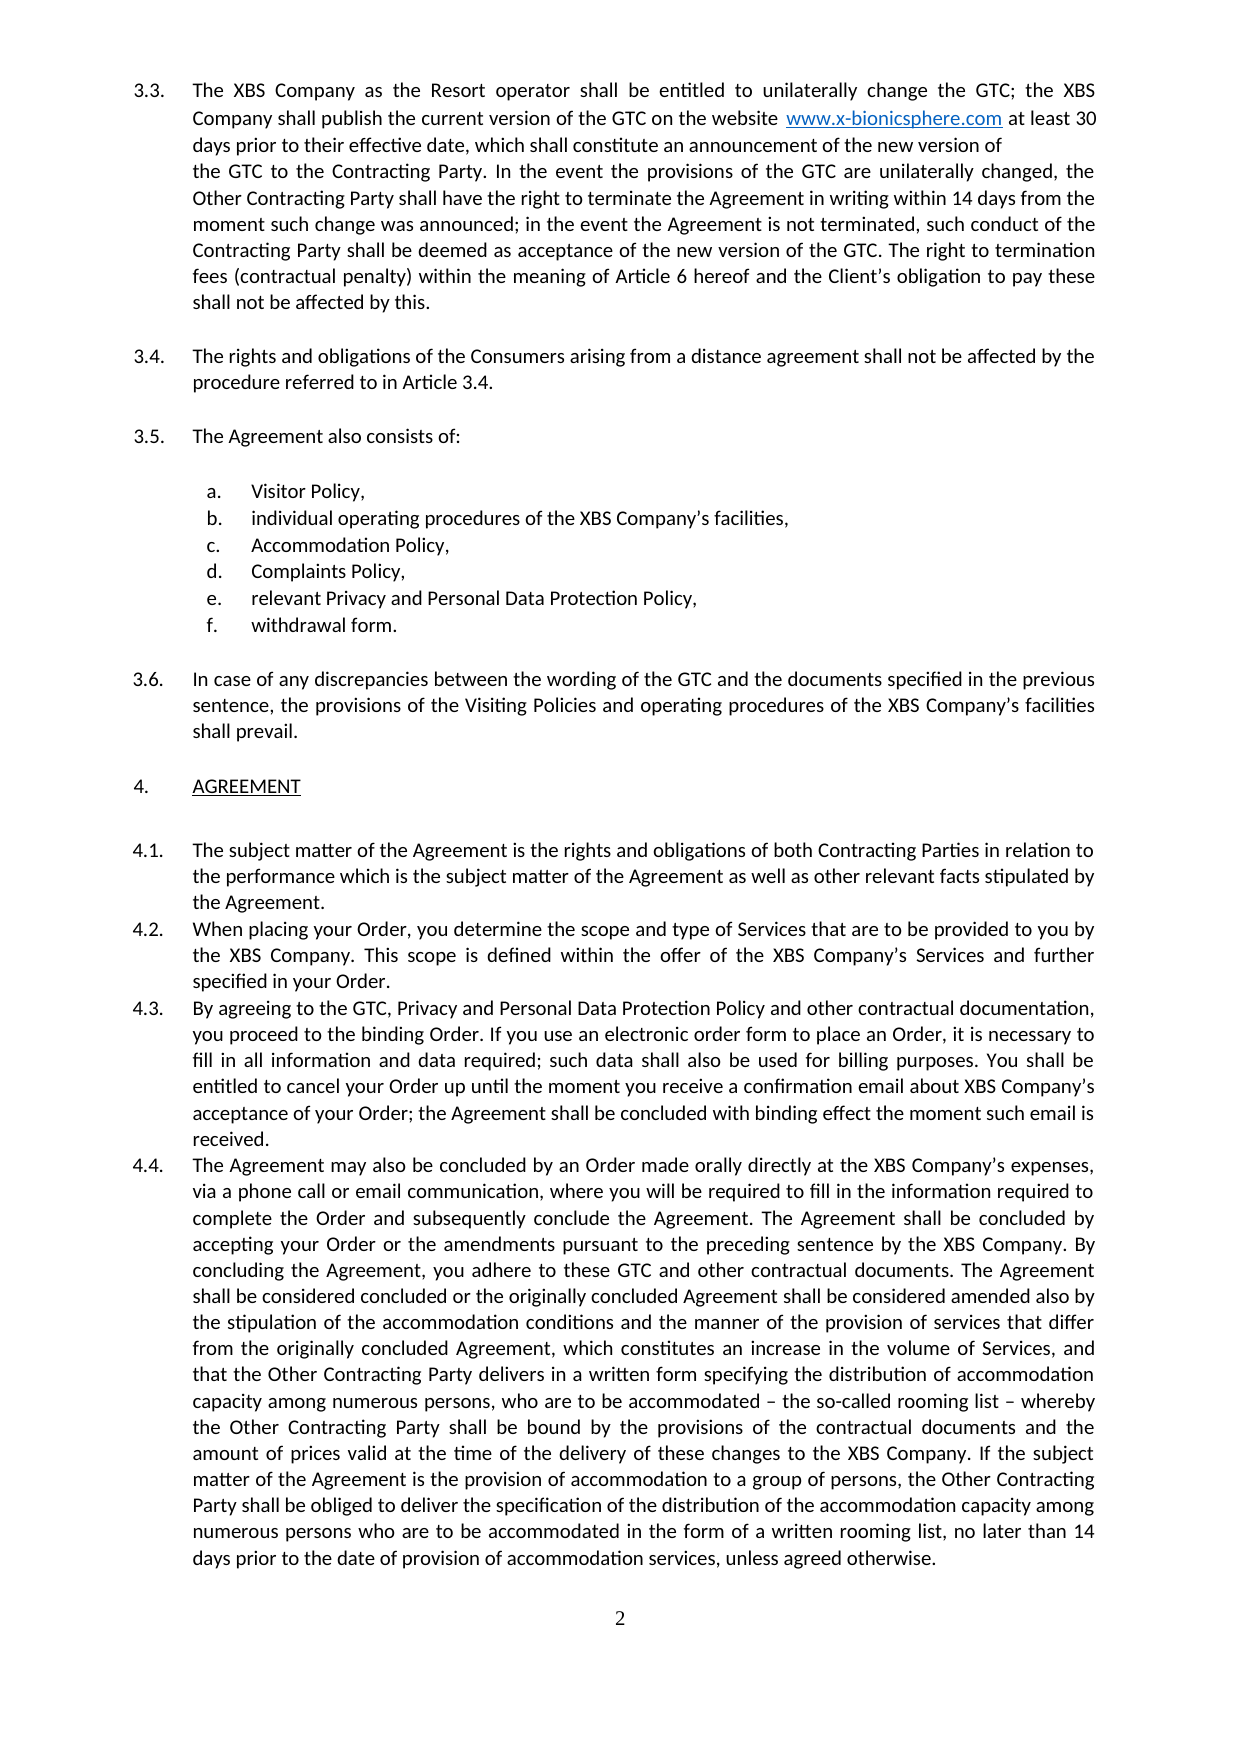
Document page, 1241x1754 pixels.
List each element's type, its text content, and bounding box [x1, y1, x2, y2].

list relevant Privacy and Personal Data Protection Policy, [206, 585, 1085, 611]
list The XBS Company as the Resort operator shall be entitled to unilaterally change the GTC; the XBS Company shall publish the current version of the GTC on the website www.x-bionicsphere.com at least 30 days prior to their effective date, which shall constitute an announcement of the new version of [133, 77, 1097, 157]
text 4.3. By agreeing to the GTC, Privacy and Personal Data Protection Policy and other contractual documentation, you proceed to the binding Order. If you use an electronic order form to place an Order, it is necessary to fill in all information and data required; such data shall also be used for billing purposes. You shall be entitled to cancel your Order up until the moment you receive a confirmation email about XBS Company’s acceptance of your Order; the Agreement shall be concluded with binding effect the moment such email is received. [132, 995, 1097, 1151]
text the GTC to the Contracting Party. In the event the provisions of the GTC are unilaterally changed, the Other Contracting Party shall have the right to terminate the Agreement in writing within 14 days from the moment such change was announced; in the event the Agreement is not terminated, such conduct of the Contracting Party shall be deemed as acceptance of the new version of the GTC. The right to termination fees (contractual penalty) within the meaning of Article 6 hereof and the Client’s obligation to pay these shall not be affected by this. [192, 159, 1097, 315]
list The rights and obligations of the Consumers arising from a distance agreement shall not be affected by the procedure referred to in Article 3.4. [133, 343, 1097, 395]
list Accommodation Policy, [206, 532, 1085, 557]
list individual operating procedures of the XBS Company’s facilities, [206, 505, 1085, 531]
subtitle AGREEMENT [133, 773, 1078, 798]
list Visitor Policy, [206, 478, 1085, 504]
list Complaints Policy, [206, 558, 1085, 584]
text 4.1. The subject matter of the Agreement is the rights and obligations of both Contracting Parties in relation to the performance which is the subject matter of the Agreement as well as other relevant facts stipulated by the Agreement. [132, 837, 1097, 915]
list The Agreement also consists of: [133, 424, 1085, 449]
text 3.6. In case of any discrepancies between the wording of the GTC and the documents specified in the previous sentence, the provisions of the Visiting Policies and operating procedures of the XBS Company’s facilities shall prevail. [132, 666, 1097, 744]
list withdrawal form. [206, 612, 1085, 637]
text 4.4. The Agreement may also be concluded by an Order made orally directly at the XBS Company’s expenses, via a phone call or email communication, where you will be required to fill in the information required to complete the Order and subsequently conclude the Agreement. The Agreement shall be concluded by accepting your Order or the amendments pursuant to the preceding sentence by the XBS Company. By concluding the Agreement, you adhere to these GTC and other contractual documents. The Agreement shall be considered concluded or the originally concluded Agreement shall be considered amended also by the stipulation of the accommodation conditions and the manner of the provision of services that differ from the originally concluded Agreement, which constitutes an increase in the volume of Services, and that the Other Contracting Party delivers in a written form specifying the distribution of accommodation capacity among numerous persons, who are to be accommodated – the so-called rooming list – whereby the Other Contracting Party shall be bound by the provisions of the contractual documents and the amount of prices valid at the time of the delivery of these changes to the XBS Company. If the subject matter of the Agreement is the provision of accommodation to a group of persons, the Other Contracting Party shall be obliged to deliver the specification of the distribution of the accommodation capacity among numerous persons who are to be accommodated in the form of a written rooming list, no later than 14 days prior to the date of provision of accommodation services, unless agreed otherwise. [132, 1152, 1097, 1570]
text 4.2. When placing your Order, you determine the scope and type of Services that are to be provided to you by the XBS Company. This scope is defined within the offer of the XBS Company’s Services and further specified in your Order. [132, 916, 1097, 994]
